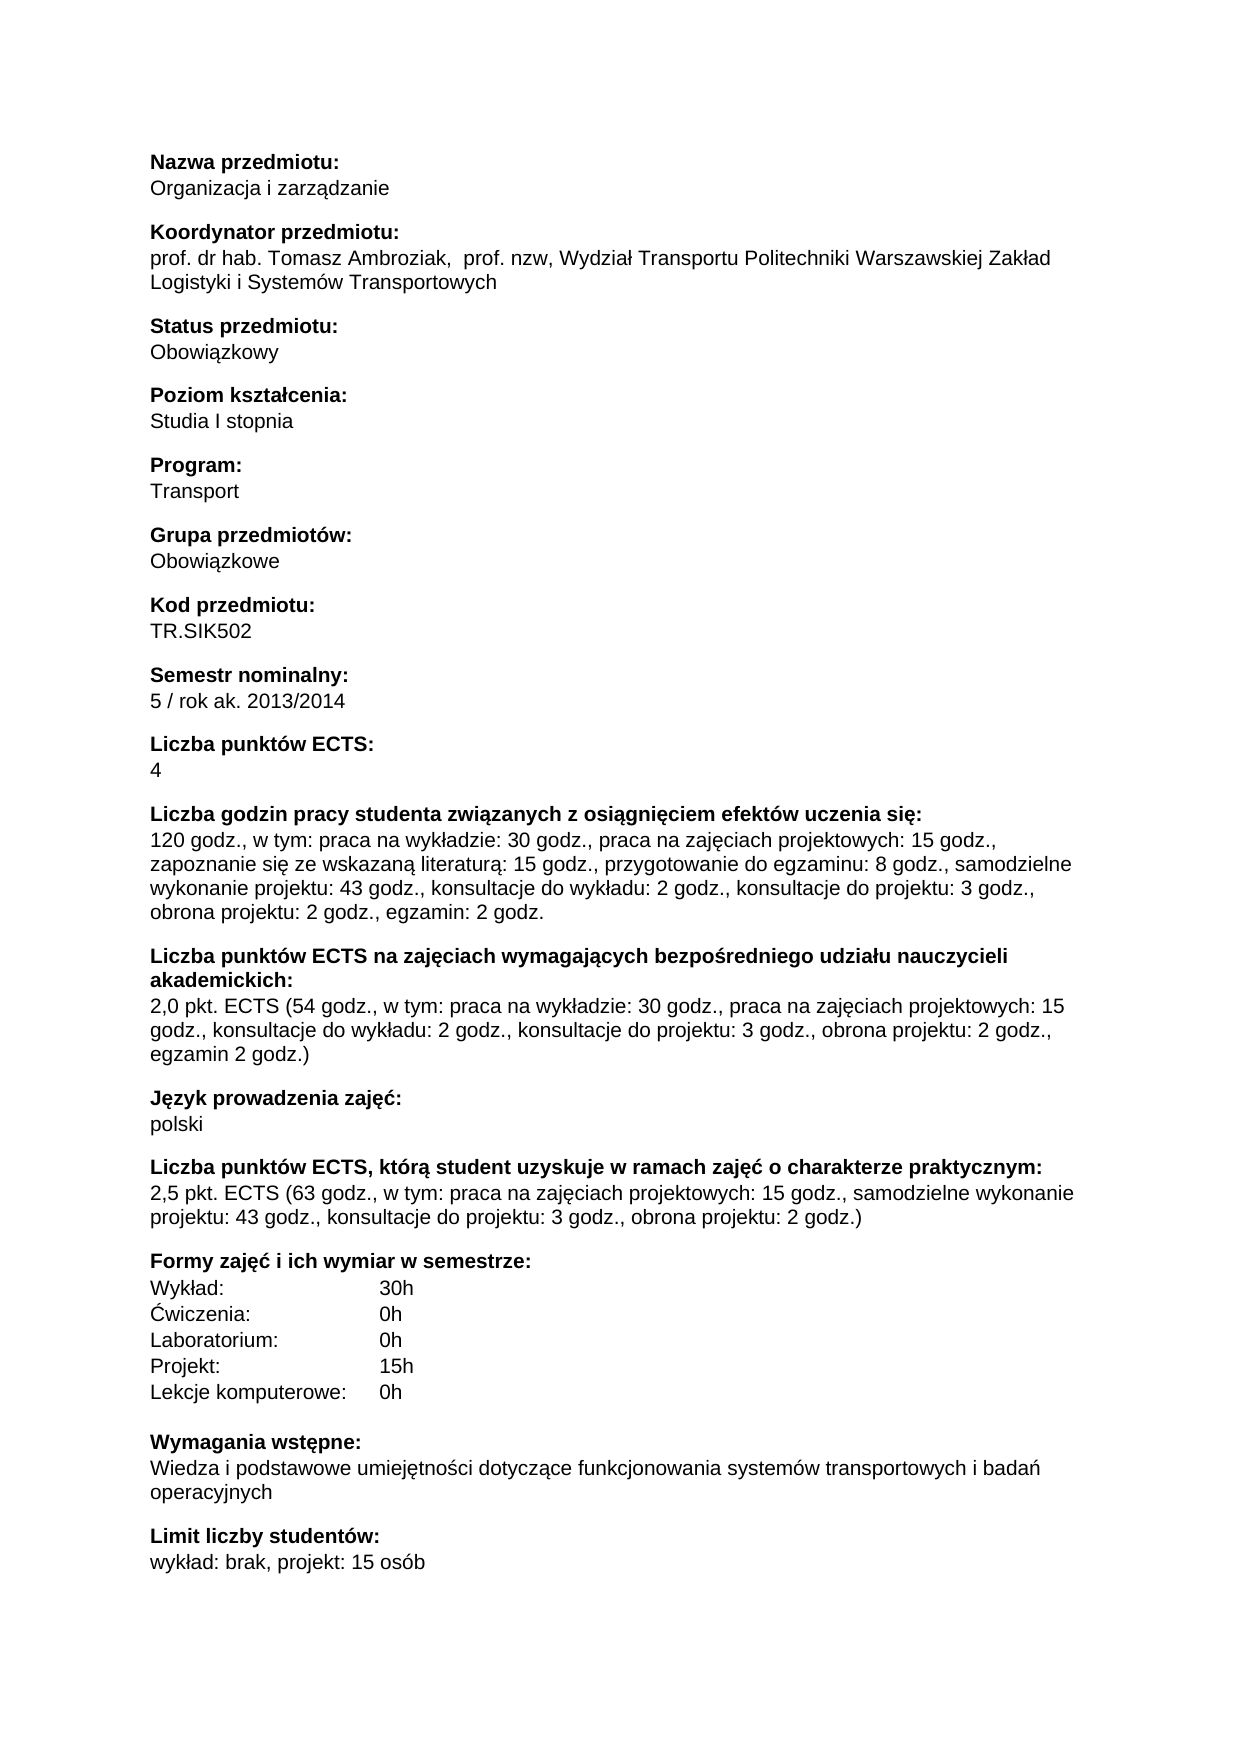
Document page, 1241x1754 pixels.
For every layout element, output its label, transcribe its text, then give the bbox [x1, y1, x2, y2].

text 2,0 pkt. ECTS (54 godz., w tym: praca na wykładzie: 30 godz., praca na zajęciach projektowych: 15 godz., konsultacje do wykładu: 2 godz., konsultacje do projektu: 3 godz., obrona projektu: 2 godz., egzamin 2 godz.) [150, 994, 1090, 1066]
text Status przedmiotu: [150, 313, 1090, 337]
table_header 30h [369, 1276, 597, 1300]
table_cell 0h [369, 1378, 597, 1404]
text Studia I stopnia [150, 409, 1090, 433]
text Program: [150, 453, 1090, 477]
text Liczba godzin pracy studenta związanych z osiągnięciem efektów uczenia się: [150, 802, 1090, 826]
text Obowiązkowe [150, 549, 1090, 573]
text Wymagania wstępne: [150, 1430, 1090, 1454]
table_cell 15h [369, 1352, 597, 1378]
table_cell Ćwiczenia: [140, 1302, 367, 1326]
text Transport [150, 479, 1090, 503]
text Poziom kształcenia: [150, 383, 1090, 407]
text Liczba punktów ECTS, którą student uzyskuje w ramach zajęć o charakterze praktycznym: [150, 1155, 1090, 1179]
text Liczba punktów ECTS: [150, 732, 1090, 756]
text Kod przedmiotu: [150, 593, 1090, 617]
text prof. dr hab. Tomasz Ambroziak, prof. nzw, Wydział Transportu Politechniki Warszawskiej Zakład Logistyki i Systemów Transportowych [150, 246, 1090, 294]
text Semestr nominalny: [150, 662, 1090, 686]
text wykład: brak, projekt: 15 osób [150, 1549, 1090, 1573]
text 5 / rok ak. 2013/2014 [150, 688, 1090, 712]
table_cell Projekt: [140, 1354, 367, 1378]
table_cell Laboratorium: [140, 1328, 367, 1352]
text Limit liczby studentów: [150, 1523, 1090, 1547]
text 4 [150, 758, 1090, 782]
table_header Wykład: [140, 1276, 367, 1300]
table_cell 0h [369, 1300, 597, 1326]
text Koordynator przedmiotu: [150, 220, 1090, 244]
text Nazwa przedmiotu: [150, 150, 1090, 174]
text Obowiązkowy [150, 339, 1090, 363]
text 120 godz., w tym: praca na wykładzie: 30 godz., praca na zajęciach projektowych: 15 godz., zapoznanie się ze wskazaną literaturą: 15 godz., przygotowanie do egzaminu: 8 godz., samodzielne wykonanie projektu: 43 godz., konsultacje do wykładu: 2 godz., konsultacje do projektu: 3 godz., obrona projektu: 2 godz., egzamin: 2 godz. [150, 828, 1090, 924]
text Język prowadzenia zajęć: [150, 1085, 1090, 1109]
text Liczba punktów ECTS na zajęciach wymagających bezpośredniego udziału nauczycieli akademickich: [150, 944, 1090, 992]
text Wiedza i podstawowe umiejętności dotyczące funkcjonowania systemów transportowych i badań operacyjnych [150, 1456, 1090, 1504]
text 2,5 pkt. ECTS (63 godz., w tym: praca na zajęciach projektowych: 15 godz., samodzielne wykonanie projektu: 43 godz., konsultacje do projektu: 3 godz., obrona projektu: 2 godz.) [150, 1181, 1090, 1229]
text polski [150, 1111, 1090, 1135]
text Organizacja i zarządzanie [150, 176, 1090, 200]
table_cell 0h [369, 1326, 597, 1352]
text TR.SIK502 [150, 619, 1090, 643]
table_cell Lekcje komputerowe: [140, 1380, 367, 1404]
text Formy zajęć i ich wymiar w semestrze: [150, 1249, 1090, 1273]
text Grupa przedmiotów: [150, 523, 1090, 547]
